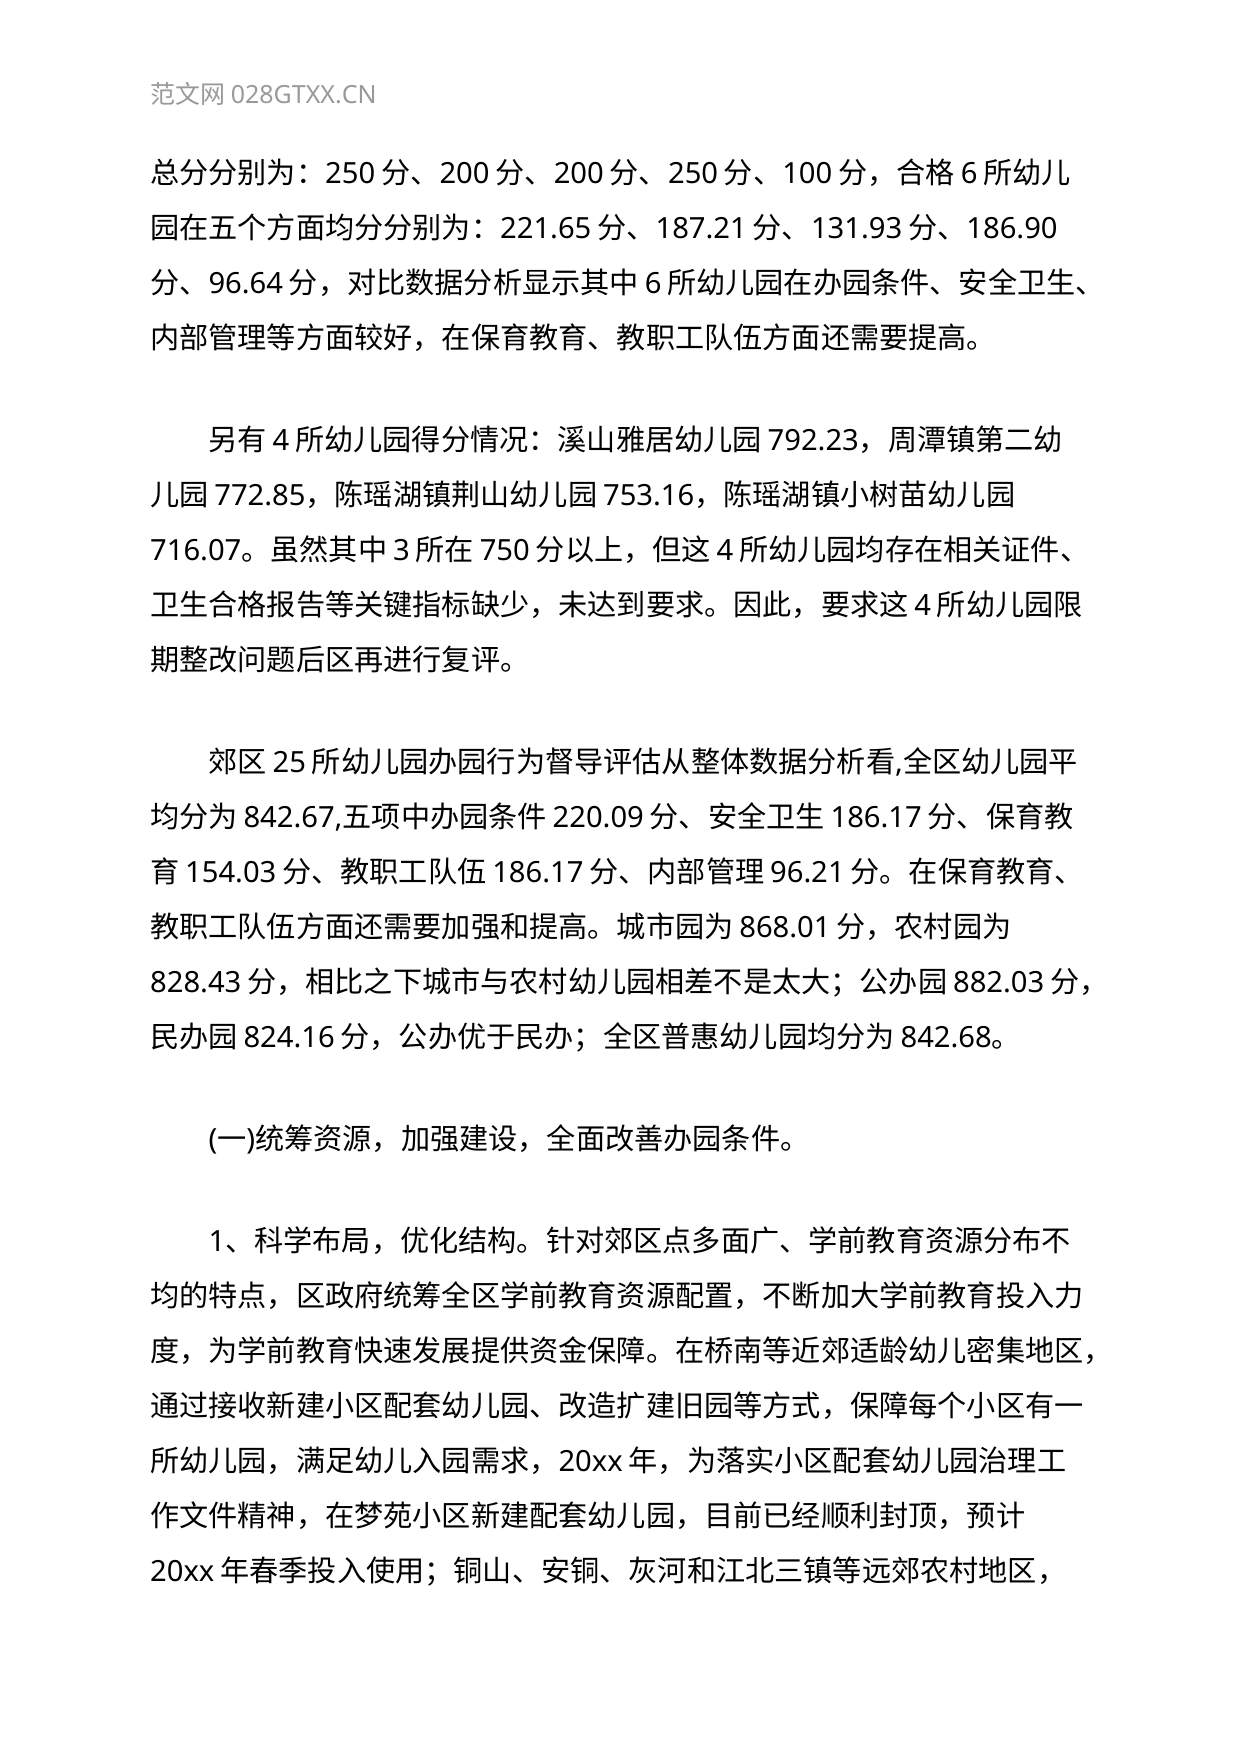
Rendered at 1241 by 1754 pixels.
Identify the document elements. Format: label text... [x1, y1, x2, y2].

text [150, 150, 1090, 357]
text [150, 1217, 1090, 1589]
text 郊区25所幼儿园办园行为督导评估从整体数据分析看,全区幼儿园平均分为842.67,五项中办园条件220.09分、安全卫生186.17分、保育教育154.03分、教职工队伍186.17分、内部管理96.21分。在保育教育、教职工队伍方面还需要加强和提高。城市园为868.01分，农村园为828.43分，相比之下城市与农村幼儿园相差不是太大；公办园882.03分，民办园824.16分，公办优于民办；全区普惠幼儿园均分为842.68。 [150, 738, 1090, 1056]
text (一)统筹资源，加强建设，全面改善办园条件。 [150, 1116, 1090, 1158]
text 另有4所幼儿园得分情况：溪山雅居幼儿园792.23，周潭镇第二幼儿园772.85，陈瑶湖镇荆山幼儿园753.16，陈瑶湖镇小树苗幼儿园716.07。虽然其中3所在750分以上，但这4所幼儿园均存在相关证件、卫生合格报告等关键指标缺少，未达到要求。因此，要求这4所幼儿园限期整改问题后区再进行复评。 [150, 417, 1090, 679]
